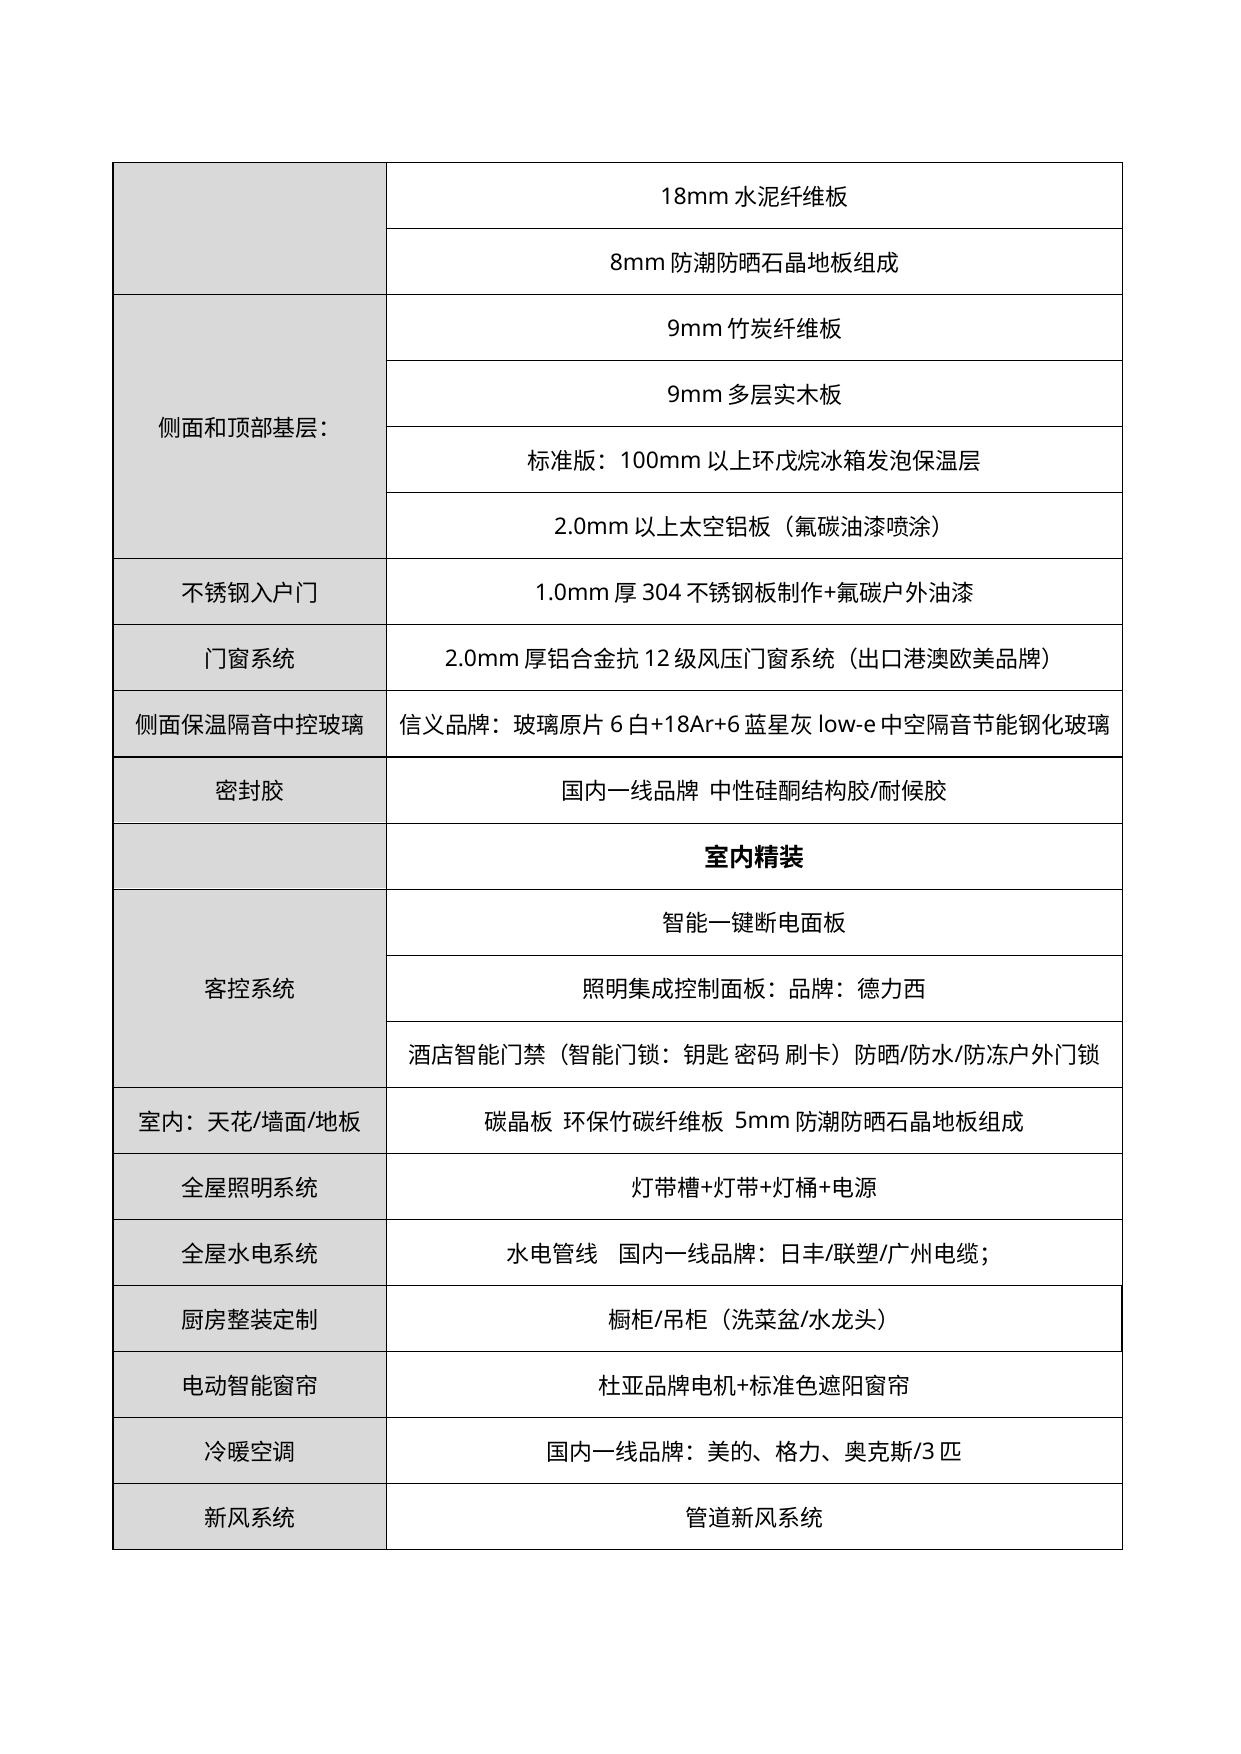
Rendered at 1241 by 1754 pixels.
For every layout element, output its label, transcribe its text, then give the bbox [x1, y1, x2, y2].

table_cell 1.0mm厚304不锈钢板制作+氟碳户外油漆 [387, 559, 1122, 624]
table_cell 橱柜/吊柜（洗菜盆/水龙头） [387, 1286, 1121, 1351]
table_cell 灯带槽+灯带+灯桶+电源 [387, 1154, 1122, 1219]
table_cell 2.0mm以上太空铝板（氟碳油漆喷涂） [387, 493, 1122, 558]
table_cell [114, 163, 386, 294]
table_cell 全屋照明系统 [114, 1154, 386, 1219]
table_cell 厨房整装定制 [114, 1286, 386, 1351]
table_cell 管道新风系统 [387, 1484, 1122, 1549]
table_cell 杜亚品牌电机+标准色遮阳窗帘 [387, 1352, 1122, 1417]
table_cell 冷暖空调 [114, 1418, 386, 1483]
table_cell 室内精装 [387, 824, 1122, 888]
table_cell 标准版：100mm以上环戊烷冰箱发泡保温层 [387, 427, 1122, 492]
table_cell 国内一线品牌：美的、格力、奥克斯/3匹 [387, 1418, 1122, 1483]
table_cell 9mm竹炭纤维板 [387, 295, 1122, 360]
table_cell 9mm多层实木板 [387, 361, 1122, 426]
table_cell 客控系统 [114, 890, 386, 1087]
table_cell 全屋水电系统 [114, 1220, 386, 1285]
table_cell 电动智能窗帘 [114, 1352, 386, 1417]
table_cell 不锈钢入户门 [114, 559, 386, 624]
table_cell 18mm水泥纤维板 [387, 163, 1122, 228]
table_cell 8mm防潮防晒石晶地板组成 [387, 229, 1122, 294]
table_cell 室内：天花/墙面/地板 [114, 1088, 386, 1153]
table_cell 智能一键断电面板 [387, 890, 1122, 954]
table_cell 侧面保温隔音中控玻璃 [114, 691, 386, 756]
table_cell 国内一线品牌 中性硅酮结构胶/耐候胶 [387, 758, 1122, 822]
table_cell 门窗系统 [114, 625, 386, 690]
table_cell 照明集成控制面板：品牌：德力西 [387, 956, 1122, 1021]
table_cell 水电管线 国内一线品牌：日丰/联塑/广州电缆； [387, 1220, 1122, 1285]
table_cell [114, 824, 386, 888]
table_cell 侧面和顶部基层： [114, 295, 386, 558]
table_cell 2.0mm厚铝合金抗12级风压门窗系统（出口港澳欧美品牌） [387, 625, 1122, 690]
table_cell 酒店智能门禁（智能门锁：钥匙 密码 刷卡）防晒/防水/防冻户外门锁 [387, 1022, 1122, 1087]
table_cell 信义品牌：玻璃原片6白+18Ar+6蓝星灰low-e中空隔音节能钢化玻璃 [387, 691, 1122, 756]
table_cell 密封胶 [114, 758, 386, 822]
table_cell 碳晶板 环保竹碳纤维板 5mm防潮防晒石晶地板组成 [387, 1088, 1122, 1153]
table_cell 新风系统 [114, 1484, 386, 1549]
